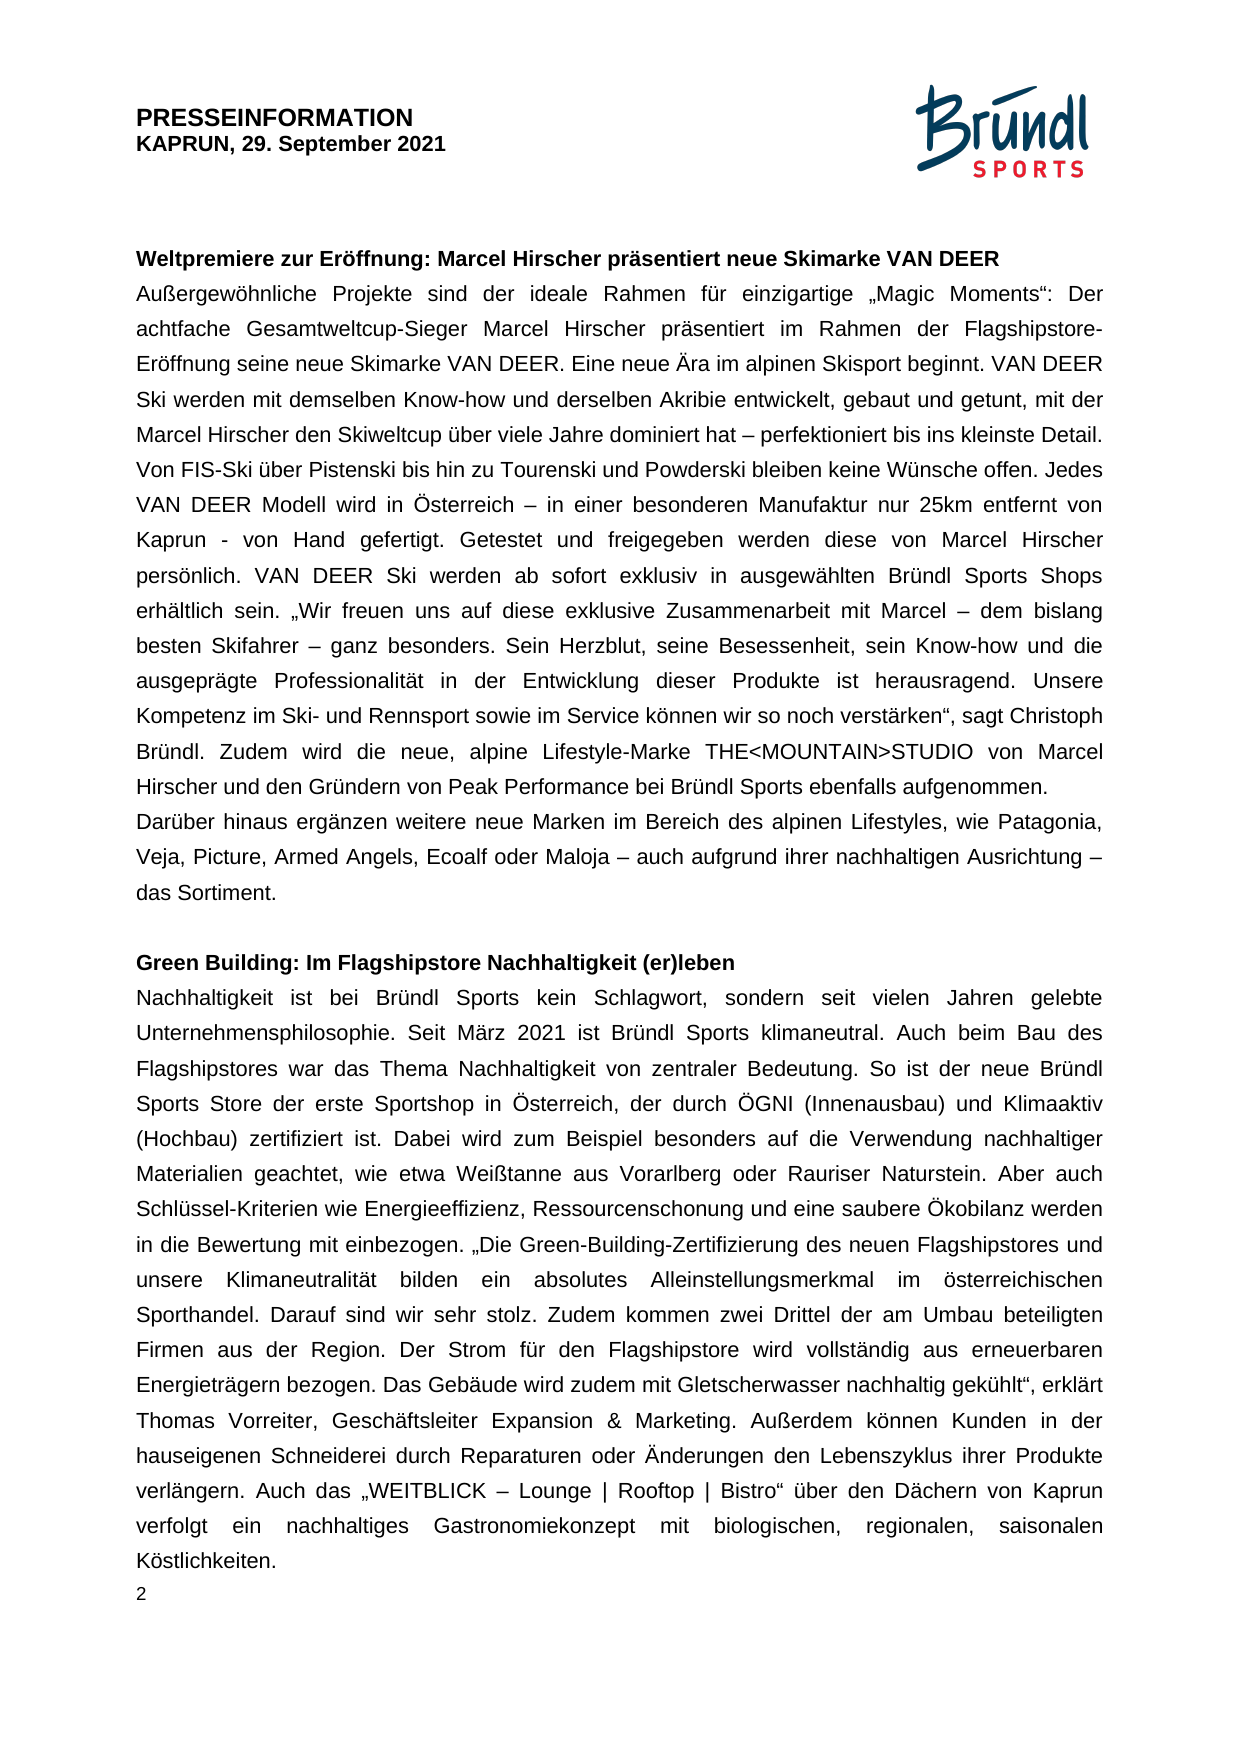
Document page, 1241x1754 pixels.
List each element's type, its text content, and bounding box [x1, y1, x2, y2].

text Darüber hinaus ergänzen weitere neue Marken im Bereich des alpinen Lifestyles, wie Patagonia, Veja, Picture, Armed Angels, Ecoalf oder Maloja – auch aufgrund ihrer nachhaltigen Ausrichtung – das Sortiment. [136, 809, 1104, 905]
text Green Building: Im Flagshipstore Nachhaltigkeit (er)leben [136, 950, 1104, 975]
text Außergewöhnliche Projekte sind der ideale Rahmen für einzigartige „Magic Moments“: Der achtfache Gesamtweltcup-Sieger Marcel Hirscher präsentiert im Rahmen der Flagshipstore-Eröffnung seine neue Skimarke VAN DEER. Eine neue Ära im alpinen Skisport beginnt. VAN DEER Ski werden mit demselben Know-how und derselben Akribie entwickelt, gebaut und getunt, mit der Marcel Hirscher den Skiweltcup über viele Jahre dominiert hat – perfektioniert bis ins kleinste Detail. Von FIS-Ski über Pistenski bis hin zu Tourenski und Powderski bleiben keine Wünsche offen. Jedes VAN DEER Modell wird in Österreich – in einer besonderen Manufaktur nur 25km entfernt von Kaprun - von Hand gefertigt. Getestet und freigegeben werden diese von Marcel Hirscher persönlich. VAN DEER Ski werden ab sofort exklusiv in ausgewählten Bründl Sports Shops erhältlich sein. „Wir freuen uns auf diese exklusive Zusammenarbeit mit Marcel – dem bislang besten Skifahrer – ganz besonders. Sein Herzblut, seine Besessenheit, sein Know-how und die ausgeprägte Professionalität in der Entwicklung dieser Produkte ist herausragend. Unsere Kompetenz im Ski- und Rennsport sowie im Service können wir so noch verstärken“, sagt Christoph Bründl. Zudem wird die neue, alpine Lifestyle-Marke THE<MOUNTAIN>STUDIO von Marcel Hirscher und den Gründern von Peak Performance bei Bründl Sports ebenfalls aufgenommen. [136, 281, 1104, 799]
text Nachhaltigkeit ist bei Bründl Sports kein Schlagwort, sondern seit vielen Jahren gelebte Unternehmensphilosophie. Seit März 2021 ist Bründl Sports klimaneutral. Auch beim Bau des Flagshipstores war das Thema Nachhaltigkeit von zentraler Bedeutung. So ist der neue Bründl Sports Store der erste Sportshop in Österreich, der durch ÖGNI (Innenausbau) und Klimaaktiv (Hochbau) zertifiziert ist. Dabei wird zum Beispiel besonders auf die Verwendung nachhaltiger Materialien geachtet, wie etwa Weißtanne aus Vorarlberg oder Rauriser Naturstein. Aber auch Schlüssel-Kriterien wie Energieeffizienz, Ressourcenschonung und eine saubere Ökobilanz werden in die Bewertung mit einbezogen. „Die Green-Building-Zertifizierung des neuen Flagshipstores und unsere Klimaneutralität bilden ein absolutes Alleinstellungsmerkmal im österreichischen Sporthandel. Darauf sind wir sehr stolz. Zudem kommen zwei Drittel der am Umbau beteiligten Firmen aus der Region. Der Strom für den Flagshipstore wird vollständig aus erneuerbaren Energieträgern bezogen. Das Gebäude wird zudem mit Gletscherwasser nachhaltig gekühlt“, erklärt Thomas Vorreiter, Geschäftsleiter Expansion & Marketing. Außerdem können Kunden in der hauseigenen Schneiderei durch Reparaturen oder Änderungen den Lebenszyklus ihrer Produkte verlängern. Auch das „WEITBLICK – Lounge | Rooftop | Bistro“ über den Dächern von Kaprun verfolgt ein nachhaltiges Gastronomiekonzept mit biologischen, regionalen, saisonalen Köstlichkeiten. [136, 985, 1104, 1574]
text Weltpremiere zur Eröffnung: Marcel Hirscher präsentiert neue Skimarke VAN DEER [136, 246, 1104, 271]
